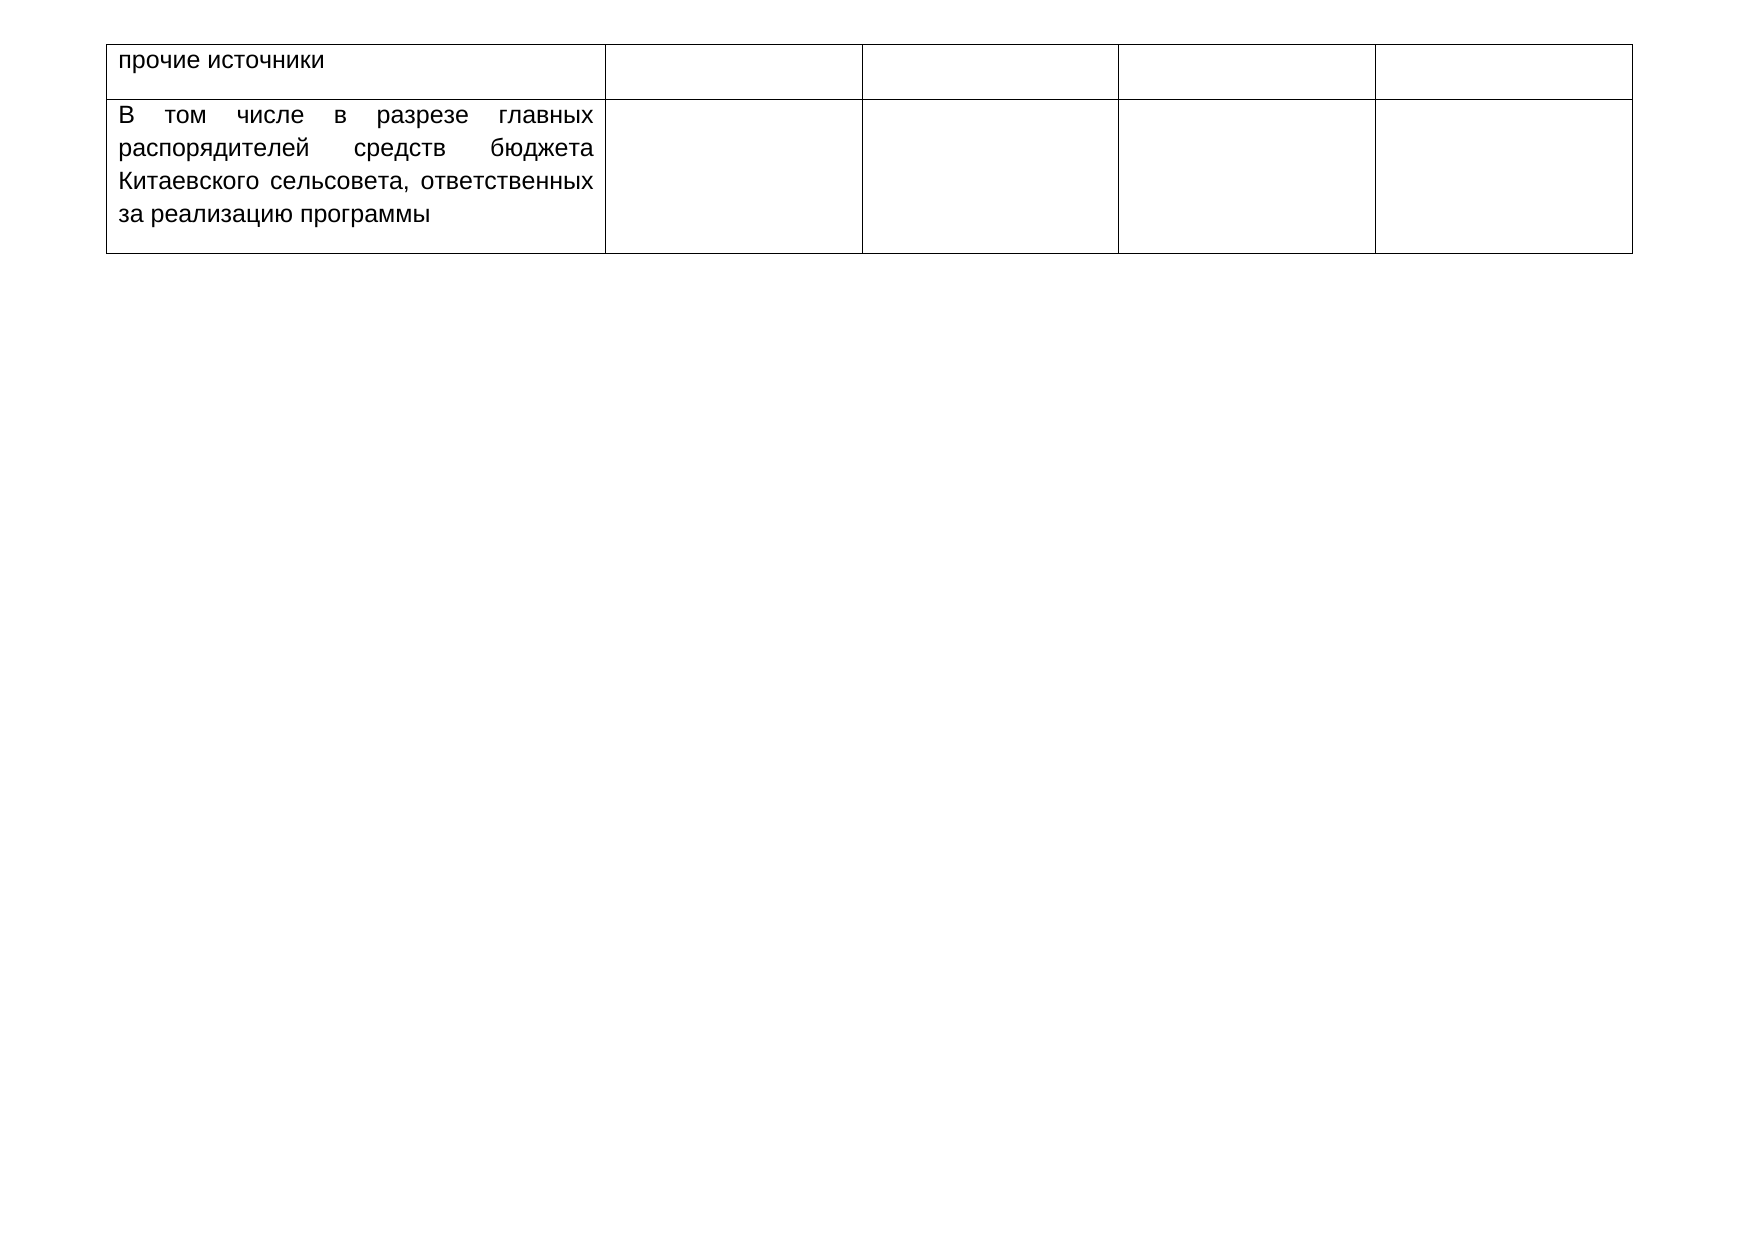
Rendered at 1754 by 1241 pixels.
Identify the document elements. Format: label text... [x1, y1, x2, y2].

table_cell [1376, 45, 1632, 99]
table_cell [1376, 100, 1632, 253]
table_cell [606, 45, 862, 99]
table_cell [1119, 100, 1375, 253]
table_cell [863, 45, 1118, 99]
table_cell [606, 100, 862, 253]
table_cell [1119, 45, 1375, 99]
table_cell прочие источники [107, 45, 605, 99]
table_cell [863, 100, 1118, 253]
table_cell В том числе в разрезе главных распорядителей средств бюджета Китаевского сельсовета, ответственных за реализацию программы [107, 100, 605, 253]
